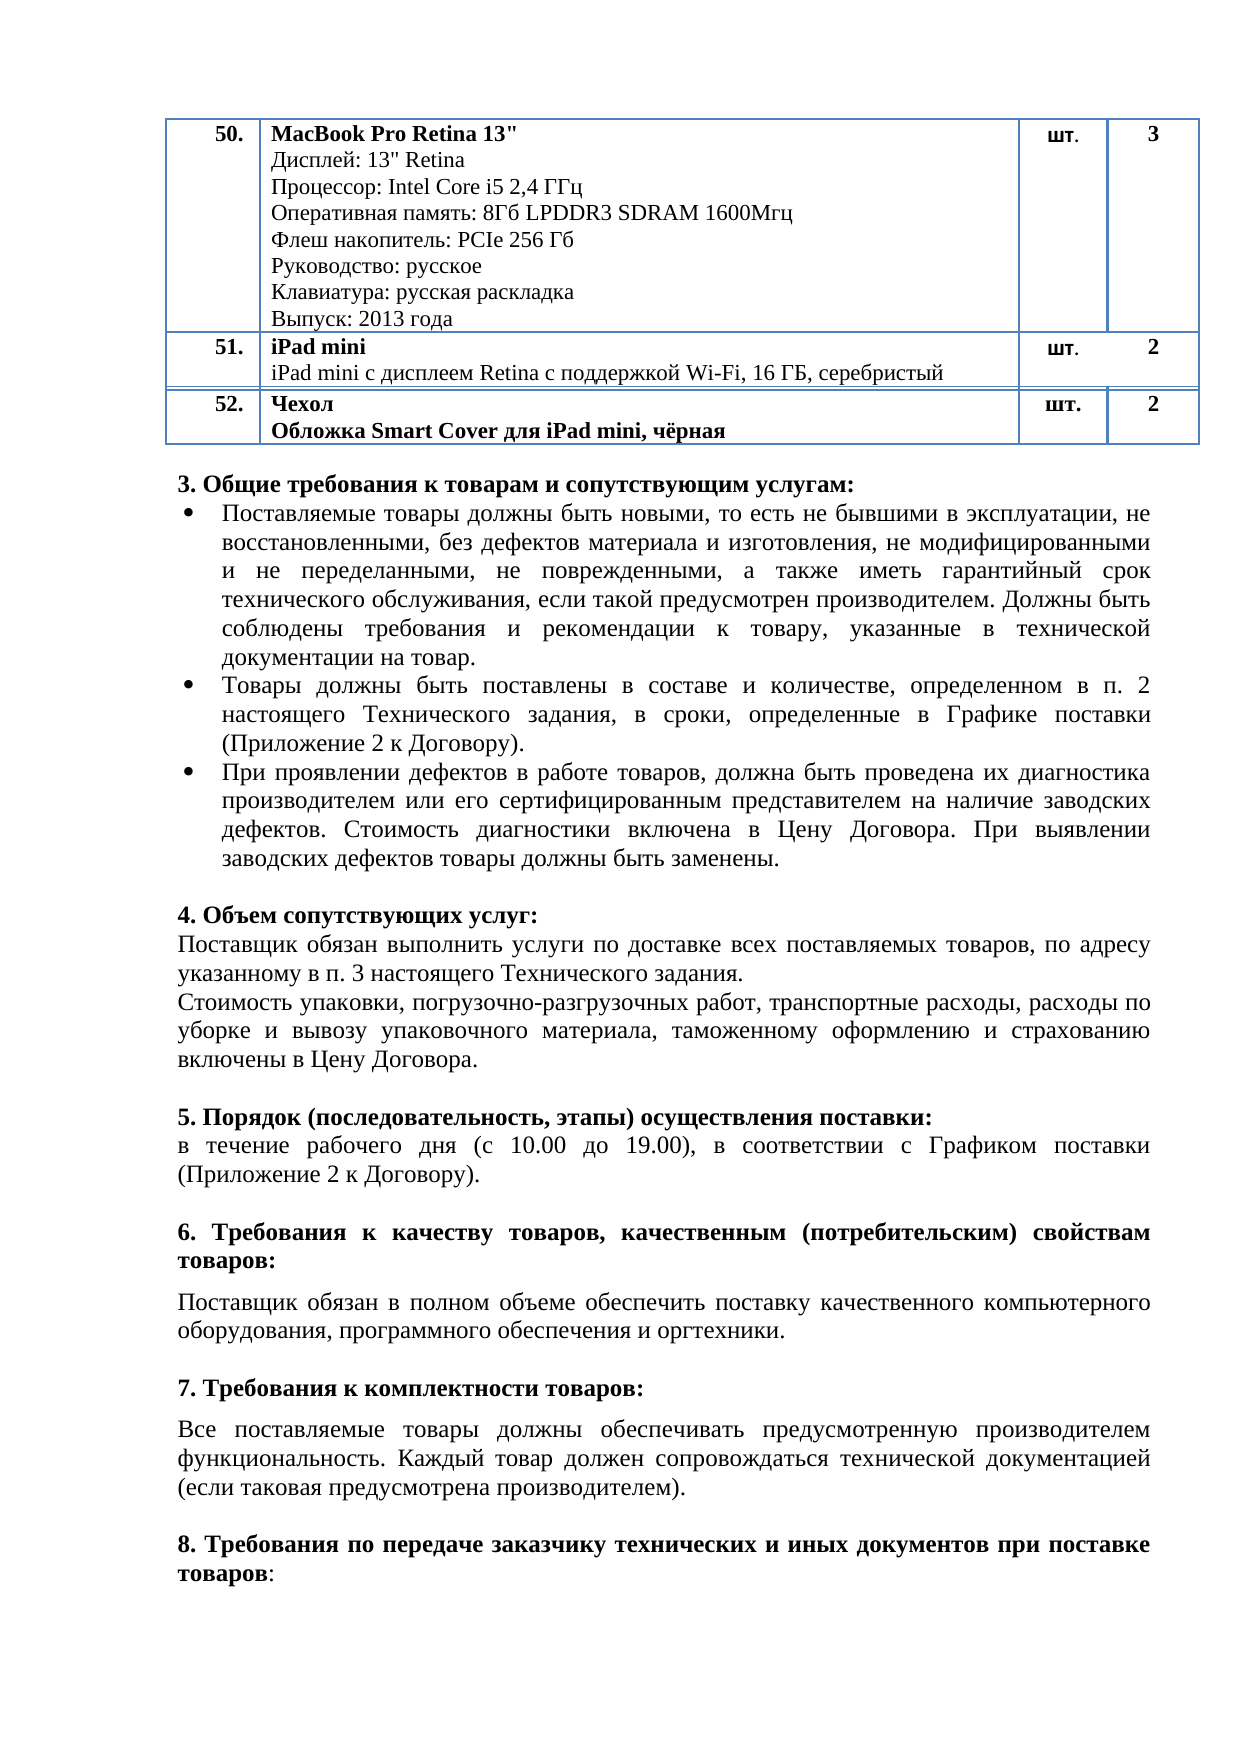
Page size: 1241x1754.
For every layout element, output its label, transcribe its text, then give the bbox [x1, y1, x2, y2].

table_cell 3 [1109, 120, 1198, 331]
table_cell 2 [1108, 333, 1198, 386]
text Поставщик обязан в полном объеме обеспечить поставку качественного компьютерного оборудования, программного обеспечения и оргтехники. [177, 1287, 1152, 1344]
table_cell [167, 391, 259, 443]
table_cell шт. [1020, 333, 1107, 386]
text 8. Требования по передаче заказчику технических и иных документов при поставке товаров: [177, 1529, 1152, 1587]
text 3. Общие требования к товарам и сопутствующим услугам: [177, 469, 1152, 498]
table_cell iPad mini iPad mini с дисплеем Retina с поддержкой Wi-Fi, 16 ГБ, серебристый [261, 333, 1018, 386]
table_cell 2 [1109, 391, 1198, 443]
text Стоимость упаковки, погрузочно-разгрузочных работ, транспортные расходы, расходы по уборке и вывозу упаковочного материала, таможенному оформлению и страхованию включены в Цену Договора. [177, 987, 1152, 1073]
table_cell шт. [1020, 120, 1106, 331]
text Все поставляемые товары должны обеспечивать предусмотренную производителем функциональность. Каждый товар должен сопровождаться технической документацией (если таковая предусмотрена производителем). [177, 1414, 1152, 1501]
text Поставщик обязан выполнить услуги по доставке всех поставляемых товаров, по адресу указанному в п. 3 настоящего Технического задания. [177, 929, 1152, 987]
text 7. Требования к комплектности товаров: [177, 1373, 1152, 1402]
table_cell [167, 120, 259, 331]
table_cell [167, 333, 259, 386]
text 6. Требования к качеству товаров, качественным (потребительским) свойствам товаров: [177, 1217, 1152, 1274]
list Товары должны быть поставлены в составе и количестве, определенном в п. 2 настоящего Технического задания, в сроки, определенные в Графике поставки (Приложение 2 к Договору). [184, 671, 1152, 757]
table_cell MacBook Pro Retina 13" Дисплей: 13" Retina Процессор: Intel Core i5 2,4 ГГц Оперативная память: 8Гб LPDDR3 SDRAM 1600Мгц Флеш накопитель: PCIe 256 Гб Руководство: русское Клавиатура: русская раскладка Выпуск: 2013 года [261, 120, 1018, 331]
list Поставляемые товары должны быть новыми, то есть не бывшими в эксплуатации, не восстановленными, без дефектов материала и изготовления, не модифицированными и не переделанными, не поврежденными, а также иметь гарантийный срок технического обслуживания, если такой предусмотрен производителем. Должны быть соблюдены требования и рекомендации к товару, указанные в технической документации на товар. [184, 498, 1152, 671]
list При проявлении дефектов в работе товаров, должна быть проведена их диагностика производителем или его сертифицированным представителем на наличие заводских дефектов. Стоимость диагностики включена в Цену Договора. При выявлении заводских дефектов товары должны быть заменены. [184, 757, 1152, 872]
table_cell шт. [1020, 391, 1106, 443]
table_cell Чехол Обложка Smart Cover для iPad mini, чёрная [261, 391, 1018, 443]
text 5. Порядок (последовательность, этапы) осуществления поставки: [177, 1102, 1152, 1131]
text 4. Объем сопутствующих услуг: [177, 901, 1152, 929]
text в течение рабочего дня (с 10.00 до 19.00), в соответствии с Графиком поставки (Приложение 2 к Договору). [177, 1131, 1152, 1188]
